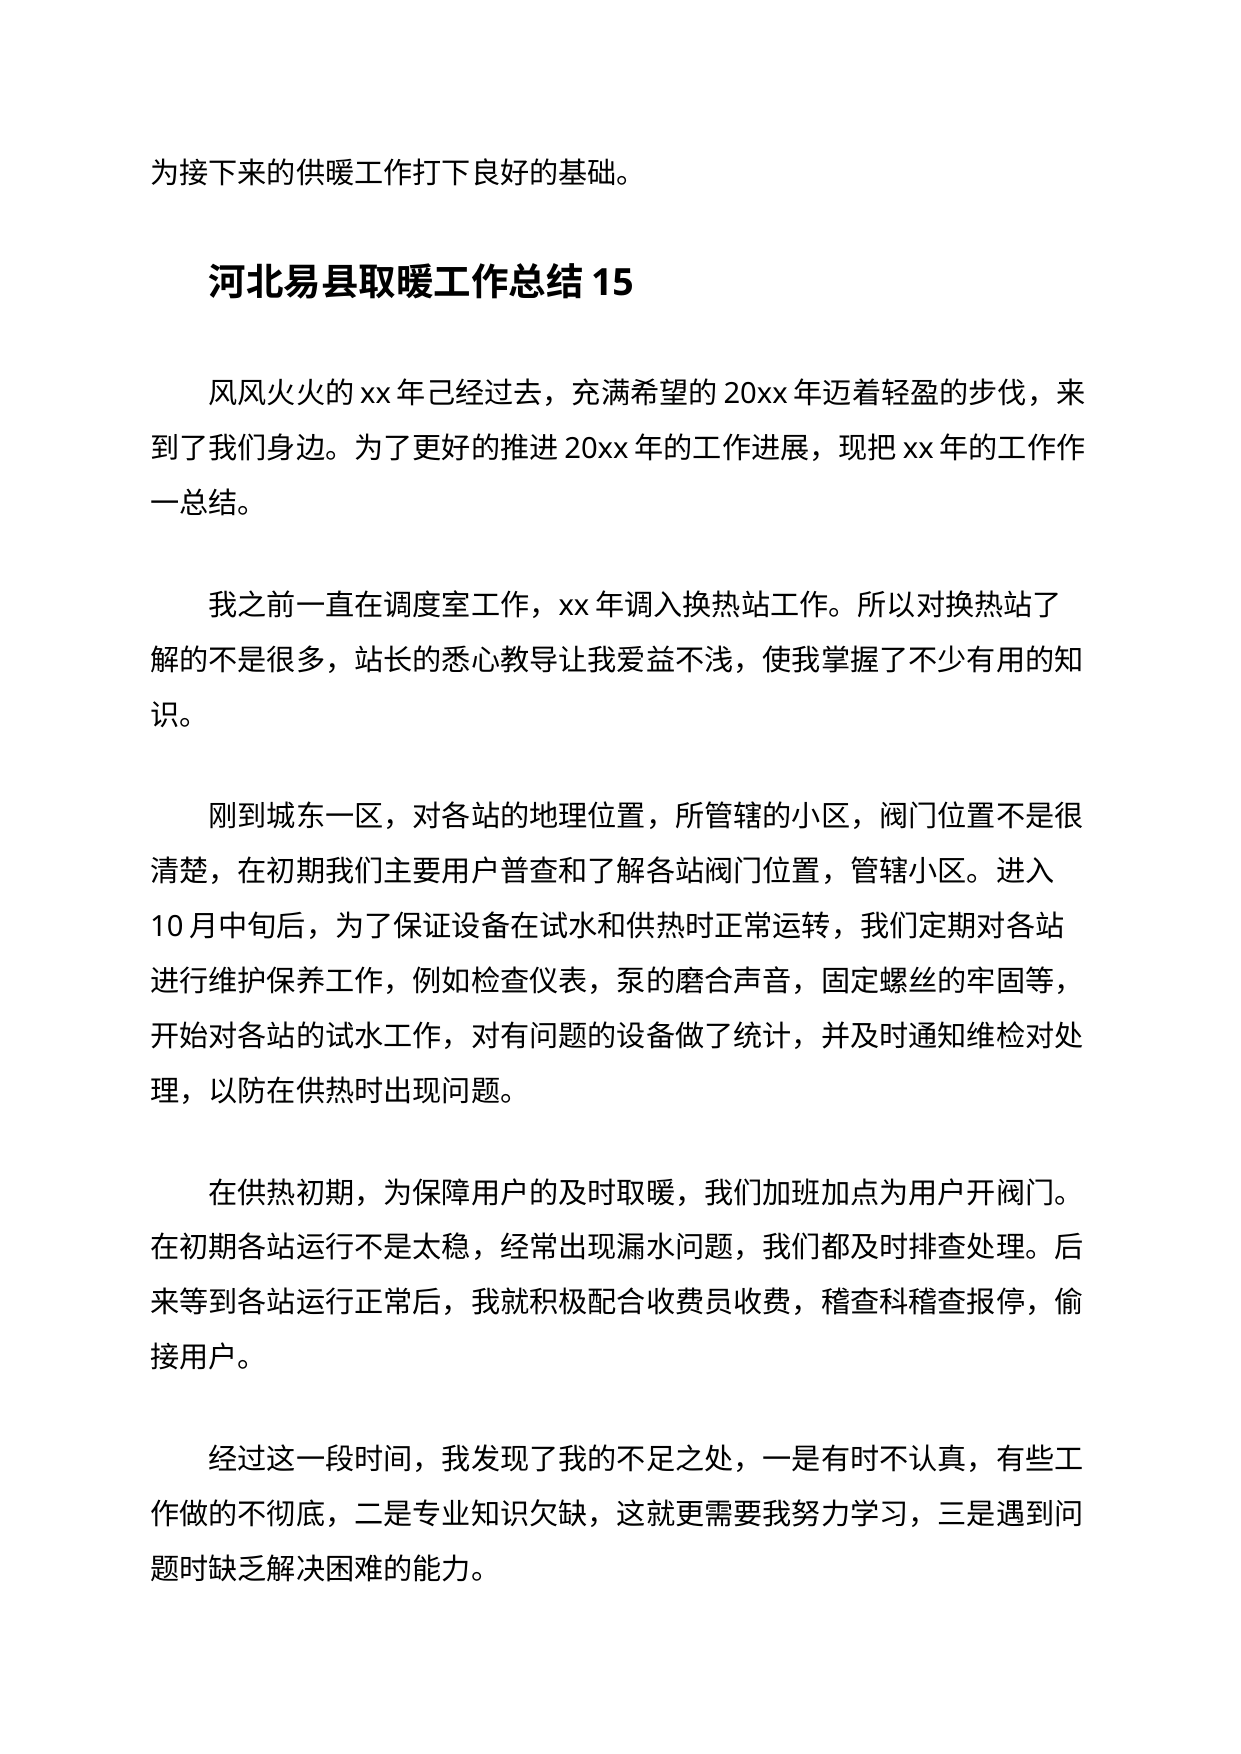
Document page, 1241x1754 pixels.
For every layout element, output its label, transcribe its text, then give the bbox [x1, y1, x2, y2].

text 刚到城东一区，对各站的地理位置，所管辖的小区，阀门位置不是很清楚，在初期我们主要用户普查和了解各站阀门位置，管辖小区。进入10月中旬后，为了保证设备在试水和供热时正常运转，我们定期对各站进行维护保养工作，例如检查仪表，泵的磨合声音，固定螺丝的牢固等，开始对各站的试水工作，对有问题的设备做了统计，并及时通知维检对处理，以防在供热时出现问题。 [150, 793, 1090, 1110]
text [150, 150, 1090, 192]
text 在供热初期，为保障用户的及时取暖，我们加班加点为用户开阀门。在初期各站运行不是太稳，经常出现漏水问题，我们都及时排查处理。后来等到各站运行正常后，我就积极配合收费员收费，稽查科稽查报停，偷接用户。 [150, 1169, 1090, 1376]
text 经过这一段时间，我发现了我的不足之处，一是有时不认真，有些工作做的不彻底，二是专业知识欠缺，这就更需要我努力学习，三是遇到问题时缺乏解决困难的能力。 [150, 1436, 1090, 1588]
text 风风火火的xx年己经过去，充满希望的20xx年迈着轻盈的步伐，来到了我们身边。为了更好的推进20xx年的工作进展，现把xx年的工作作一总结。 [150, 369, 1090, 522]
text 河北易县取暖工作总结15 [150, 252, 1090, 306]
text 我之前一直在调度室工作，xx年调入换热站工作。所以对换热站了解的不是很多，站长的悉心教导让我爱益不浅，使我掌握了不少有用的知识。 [150, 581, 1090, 733]
